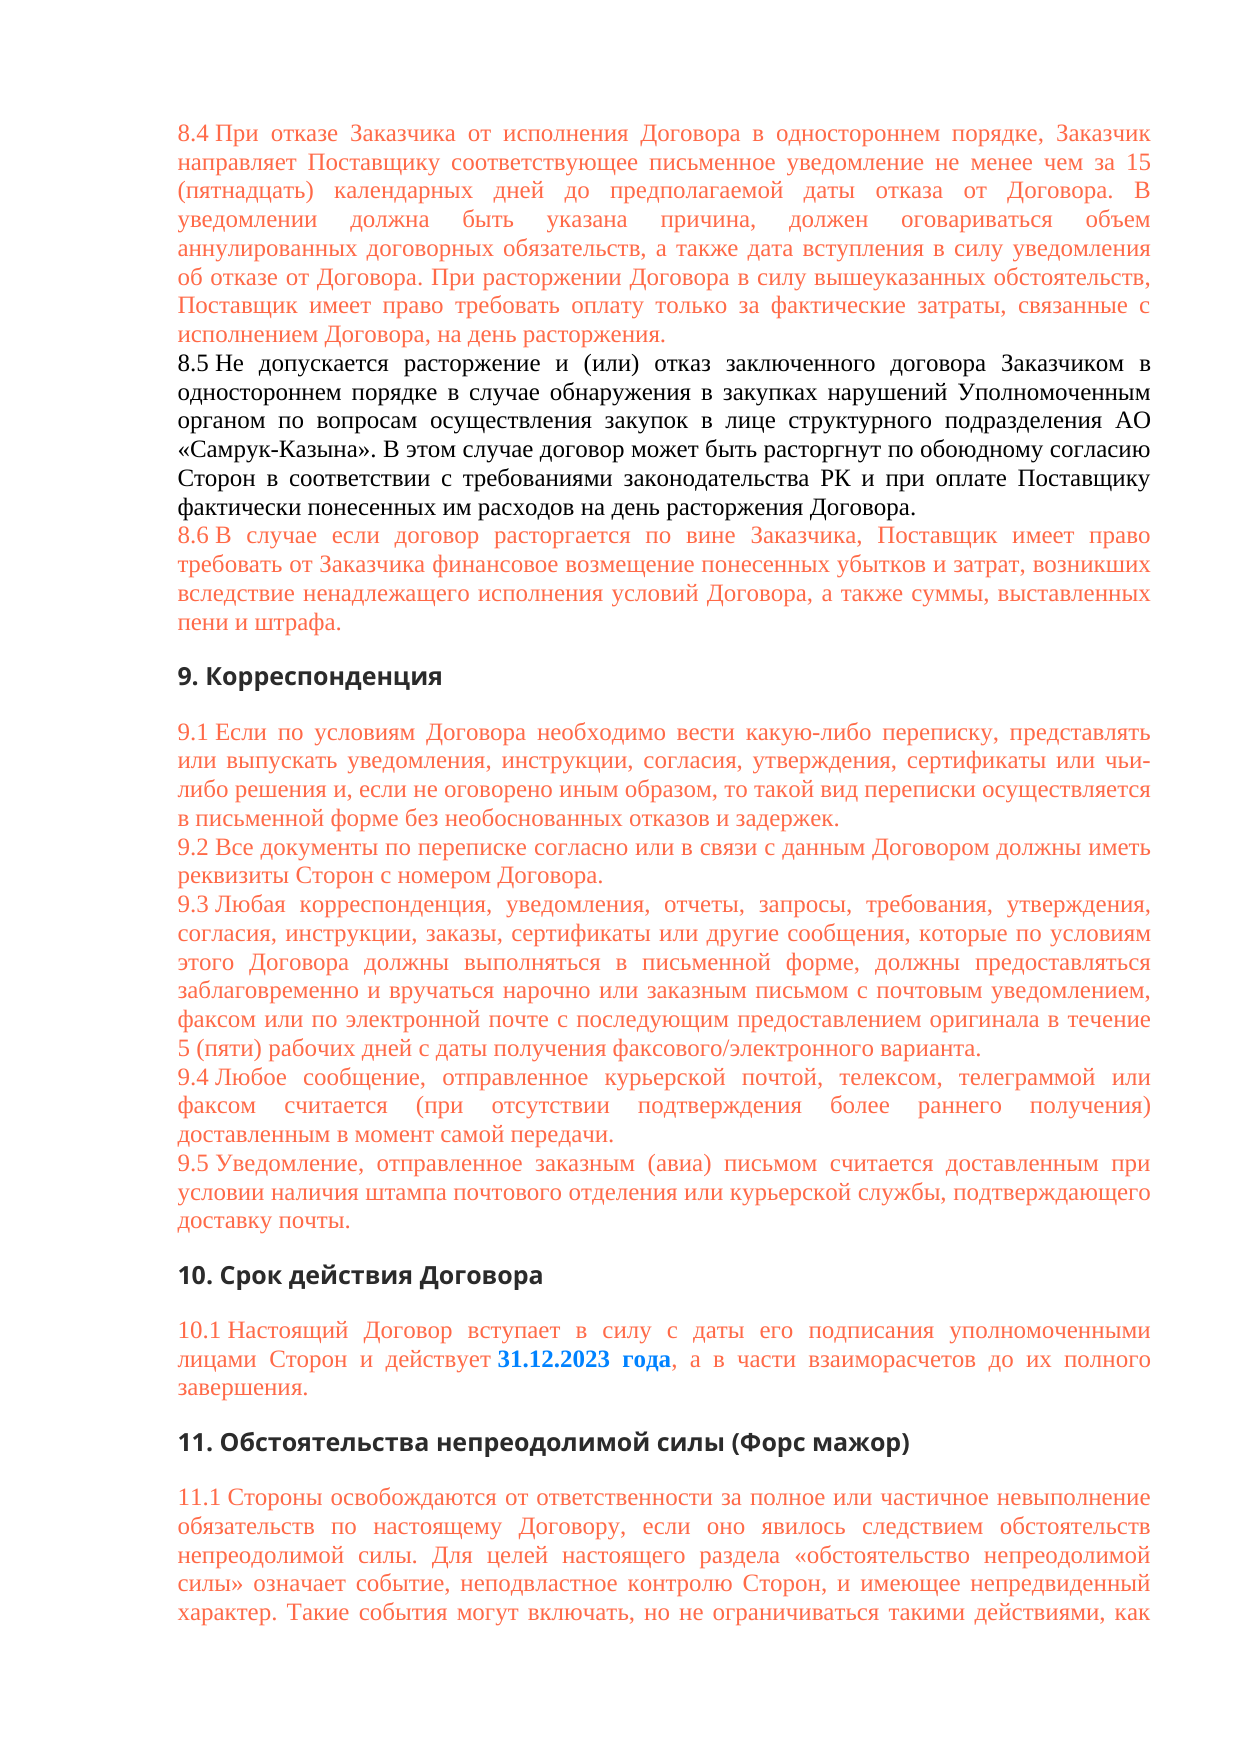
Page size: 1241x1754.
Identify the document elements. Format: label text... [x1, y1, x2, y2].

text 8.6 В случае если договор расторгается по вине Заказчика, Поставщик имеет право требовать от Заказчика финансовое возмещение понесенных убытков и затрат, возникших вследствие ненадлежащего исполнения условий Договора, а также суммы, выставленных пени и штрафа. [177, 521, 1152, 636]
text 9.1 Если по условиям Договора необходимо вести какую-либо переписку, представлять или выпускать уведомления, инструкции, согласия, утверждения, сертификаты или чьи-либо решения и, если не оговорено иным образом, то такой вид переписки осуществляется в письменной форме без необоснованных отказов и задержек. [177, 717, 1152, 832]
text 11. Обстоятельства непреодолимой силы (Форс мажор) [177, 1425, 1152, 1459]
text 9.5 Уведомление, отправленное заказным (авиа) письмом считается доставленным при условии наличия штампа почтового отделения или курьерской службы, подтверждающего доставку почты. [177, 1148, 1152, 1234]
text 9.4 Любое сообщение, отправленное курьерской почтой, телексом, телеграммой или факсом считается (при отсутствии подтверждения более раннего получения) доставленным в момент самой передачи. [177, 1062, 1152, 1148]
text 8.5 Не допускается расторжение и (или) отказ заключенного договора Заказчиком в одностороннем порядке в случае обнаружения в закупках нарушений Уполномоченным органом по вопросам осуществления закупок в лице структурного подразделения АО «Самрук-Казына». В этом случае договор может быть расторгнут по обоюдному согласию Сторон в соответствии с требованиями законодательства РК и при оплате Поставщику фактически понесенных им расходов на день расторжения Договора. [177, 348, 1152, 521]
text 9.3 Любая корреспонденция, уведомления, отчеты, запросы, требования, утверждения, согласия, инструкции, заказы, сертификаты или другие сообщения, которые по условиям этого Договора должны выполняться в письменной форме, должны предоставляться заблаговременно и вручаться нарочно или заказным письмом с почтовым уведомлением, факсом или по электронной почте с последующим предоставлением оригинала в течение 5 (пяти) рабочих дней с даты получения факсового/электронного варианта. [177, 889, 1152, 1062]
text 9.2 Все документы по переписке согласно или в связи с данным Договором должны иметь реквизиты Сторон с номером Договора. [177, 832, 1152, 889]
text 10. Срок действия Договора [177, 1257, 1152, 1292]
text 10.1 Настоящий Договор вступает в силу с даты его подписания уполномоченными лицами Сторон и действует 31.12.2023 года, а в части взаиморасчетов до их полного завершения. [177, 1315, 1152, 1401]
text 8.4 При отказе Заказчика от исполнения Договора в одностороннем порядке, Заказчик направляет Поставщику соответствующее письменное уведомление не менее чем за 15 (пятнадцать) календарных дней до предполагаемой даты отказа от Договора. В уведомлении должна быть указана причина, должен оговариваться объем аннулированных договорных обязательств, а также дата вступления в силу уведомления об отказе от Договора. При расторжении Договора в силу вышеуказанных обстоятельств, Поставщик имеет право требовать оплату только за фактические затраты, связанные с исполнением Договора, на день расторжения. [177, 118, 1152, 348]
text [177, 1482, 1152, 1626]
text 9. Корреспонденция [177, 659, 1152, 693]
